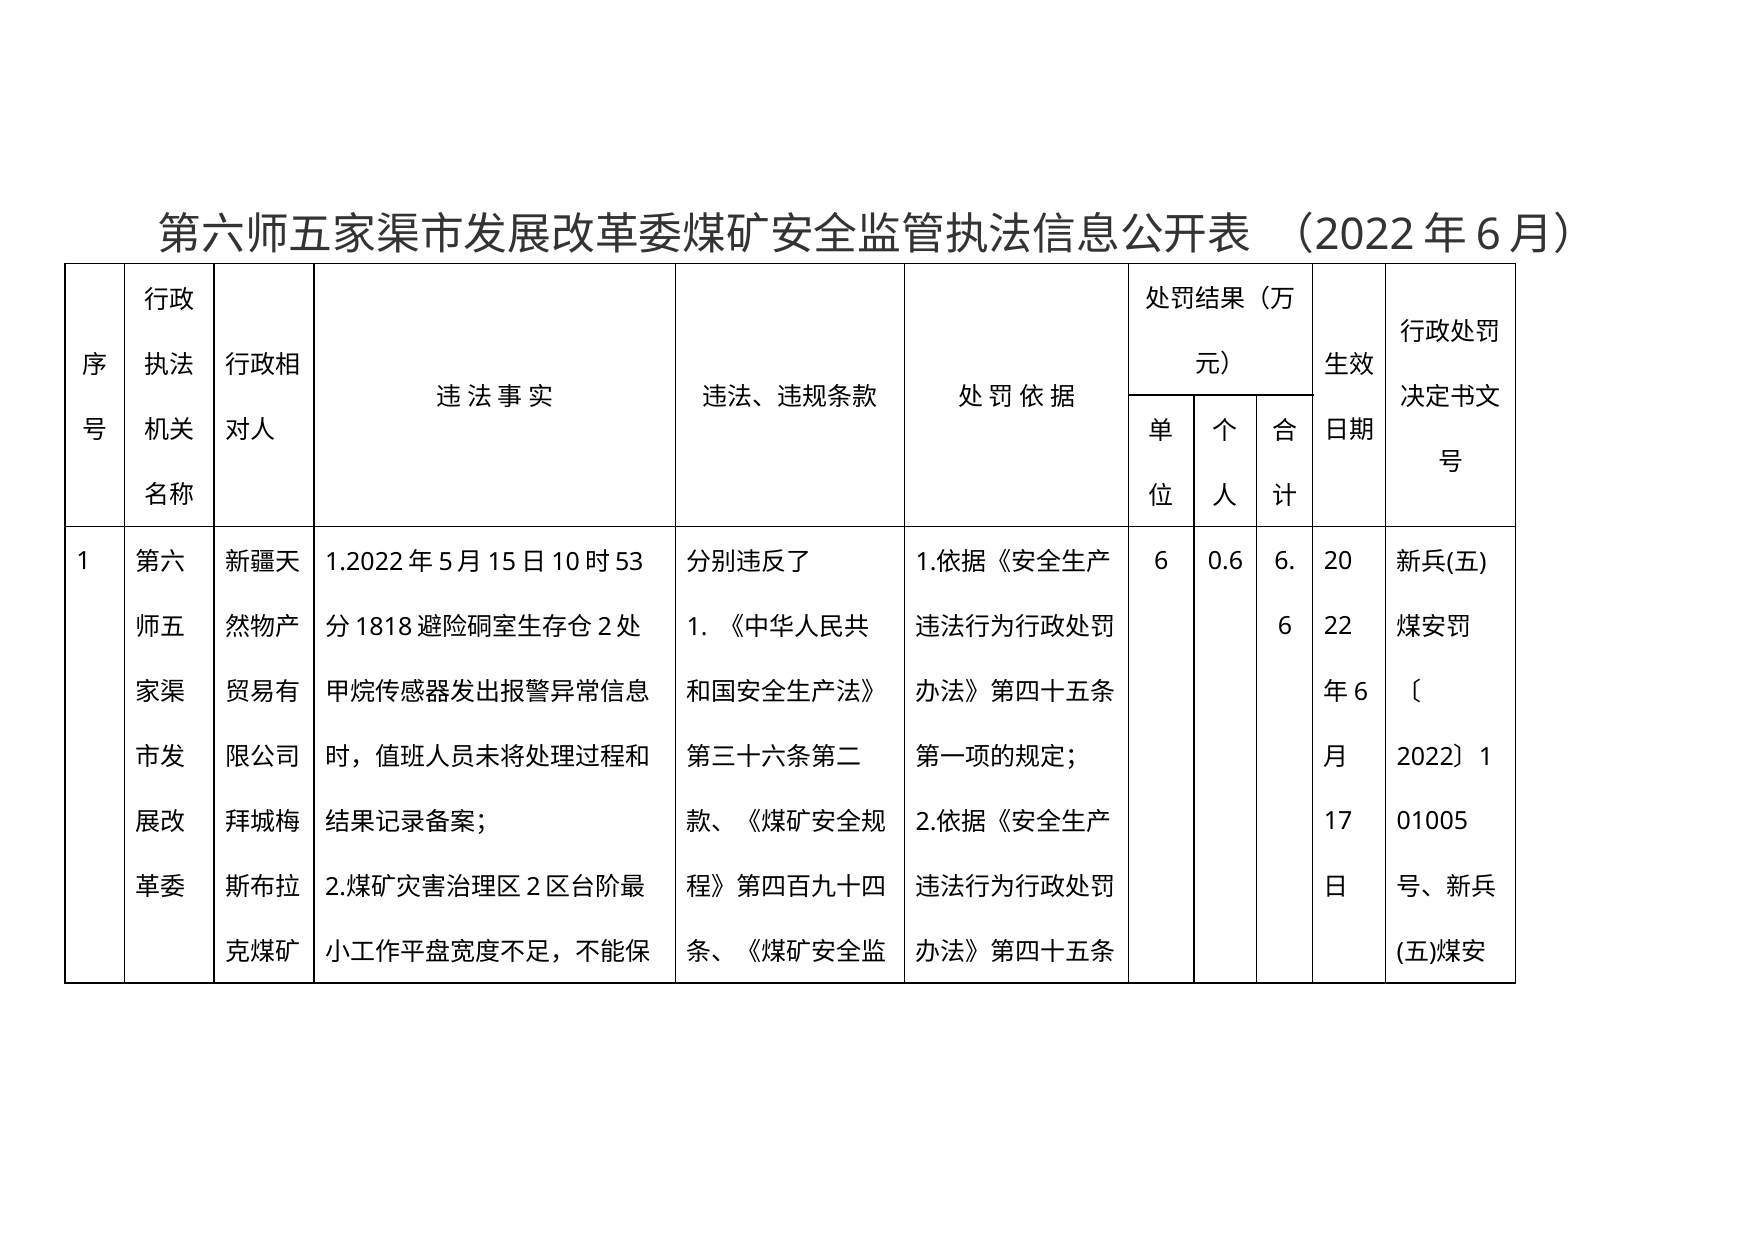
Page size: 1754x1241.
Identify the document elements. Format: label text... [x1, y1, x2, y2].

table_header 处 罚 依 据 [905, 264, 1128, 526]
table_cell 6.6 [1257, 527, 1312, 982]
table_header 序号 [66, 264, 124, 526]
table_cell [905, 527, 1128, 982]
table_cell 单位 [1129, 396, 1193, 526]
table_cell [215, 527, 313, 982]
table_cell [315, 527, 675, 982]
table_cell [1386, 527, 1515, 982]
table_header 违法、违规条款 [676, 264, 904, 526]
table_cell 第六师五家渠市发展改革委 [125, 527, 213, 982]
table_cell 6 [1129, 527, 1193, 982]
table_cell 0.6 [1195, 527, 1256, 982]
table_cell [676, 527, 904, 982]
table_header 生效日期 [1313, 264, 1385, 526]
table_cell 个人 [1195, 396, 1256, 526]
table_cell 1 [66, 527, 124, 982]
table_header 处罚结果（万元） [1129, 264, 1312, 394]
table_header 行政相对人 [215, 264, 313, 526]
table_header 行政处罚决定书文号 [1386, 264, 1515, 526]
table_cell 2022年6月17日 [1313, 527, 1385, 982]
table_header 违 法 事 实 [315, 264, 675, 526]
text 第六师五家渠市发展改革委煤矿安全监管执法信息公开表 （2022年6月） [150, 198, 1604, 263]
table_header 行政执法机关名称 [125, 264, 213, 526]
table_cell 合计 [1257, 396, 1312, 526]
